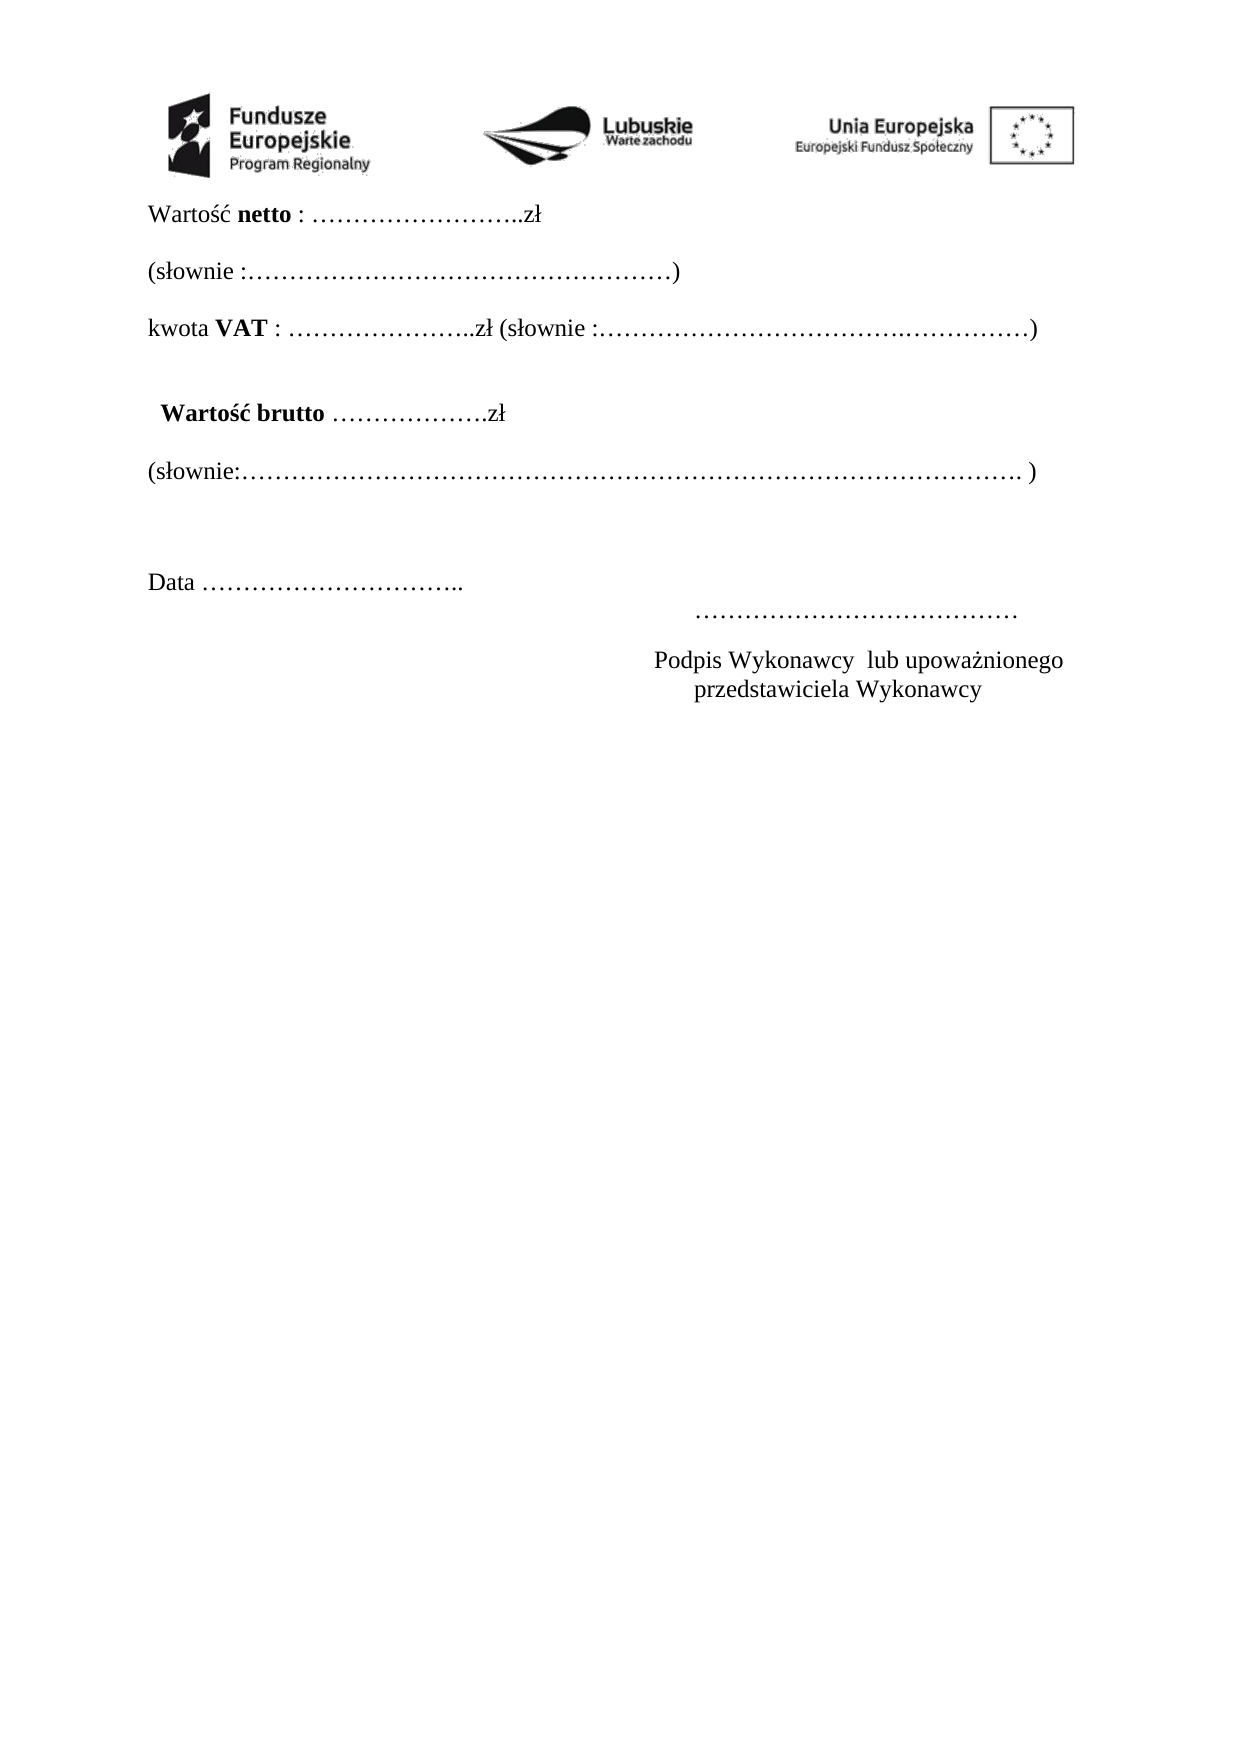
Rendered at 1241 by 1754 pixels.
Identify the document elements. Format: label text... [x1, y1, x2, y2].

text (słownie:…………………………………………………………………………………. ) [148, 456, 1093, 485]
text kwota VAT : …………………..zł (słownie :……………………………….……………) [148, 313, 1093, 342]
text Podpis Wykonawcy lub upoważnionego przedstawiciela Wykonawcy [148, 645, 1093, 702]
text Wartość netto : ……………………..zł [148, 199, 1093, 227]
text Data ………………………….. ………………………………… [148, 567, 1093, 624]
picture [147, 73, 1093, 199]
text (słownie :……………………………………………) [148, 256, 1093, 285]
text Wartość brutto ……………….zł [148, 398, 1093, 427]
